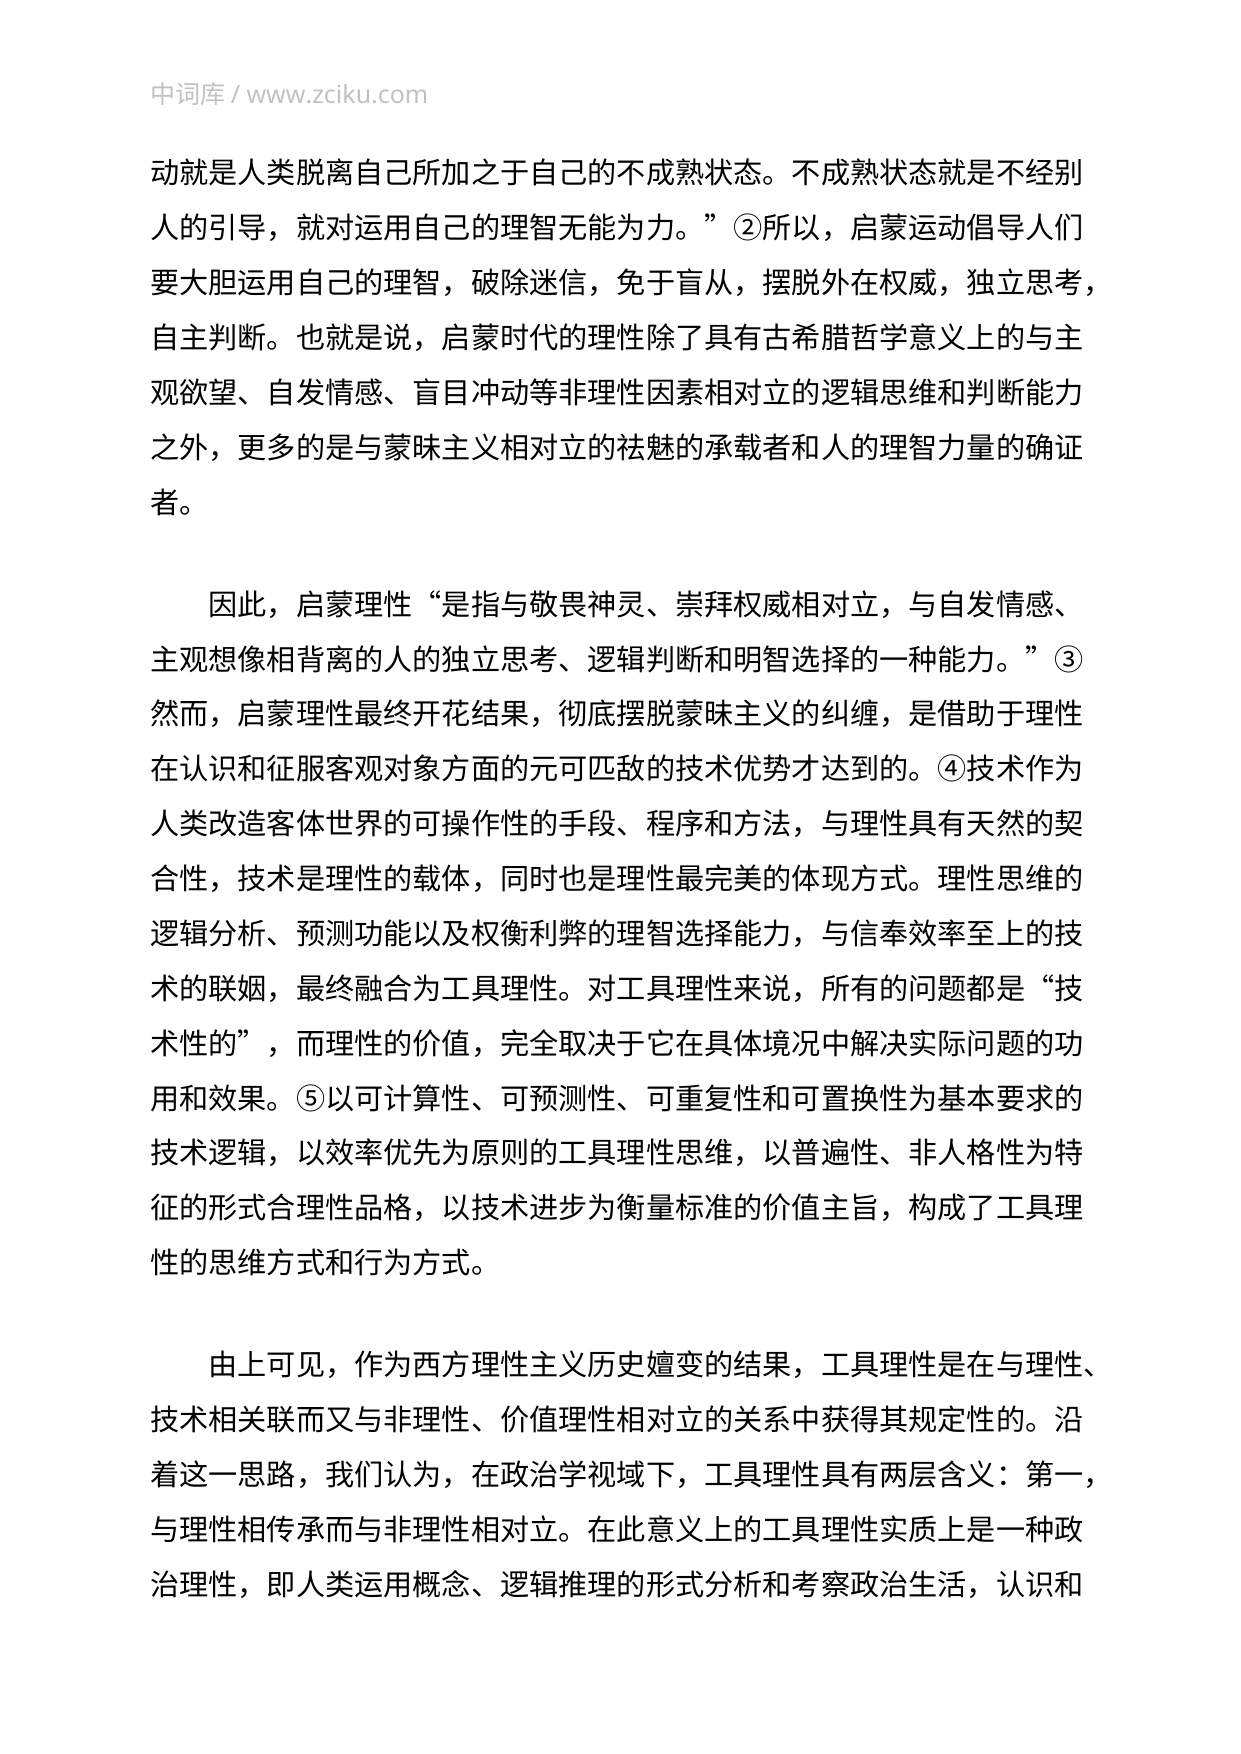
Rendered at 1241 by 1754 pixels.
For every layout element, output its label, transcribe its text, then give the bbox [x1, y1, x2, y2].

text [150, 150, 1090, 522]
text 因此，启蒙理性“是指与敬畏神灵、崇拜权威相对立，与自发情感、主观想像相背离的人的独立思考、逻辑判断和明智选择的一种能力。”③然而，启蒙理性最终开花结果，彻底摆脱蒙昧主义的纠缠，是借助于理性在认识和征服客观对象方面的元可匹敌的技术优势才达到的。④技术作为人类改造客体世界的可操作性的手段、程序和方法，与理性具有天然的契合性，技术是理性的载体，同时也是理性最完美的体现方式。理性思维的逻辑分析、预测功能以及权衡利弊的理智选择能力，与信奉效率至上的技术的联姻，最终融合为工具理性。对工具理性来说，所有的问题都是“技术性的”，而理性的价值，完全取决于它在具体境况中解决实际问题的功用和效果。⑤以可计算性、可预测性、可重复性和可置换性为基本要求的技术逻辑，以效率优先为原则的工具理性思维，以普遍性、非人格性为特征的形式合理性品格，以技术进步为衡量标准的价值主旨，构成了工具理性的思维方式和行为方式。 [150, 581, 1090, 1282]
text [150, 1342, 1090, 1603]
